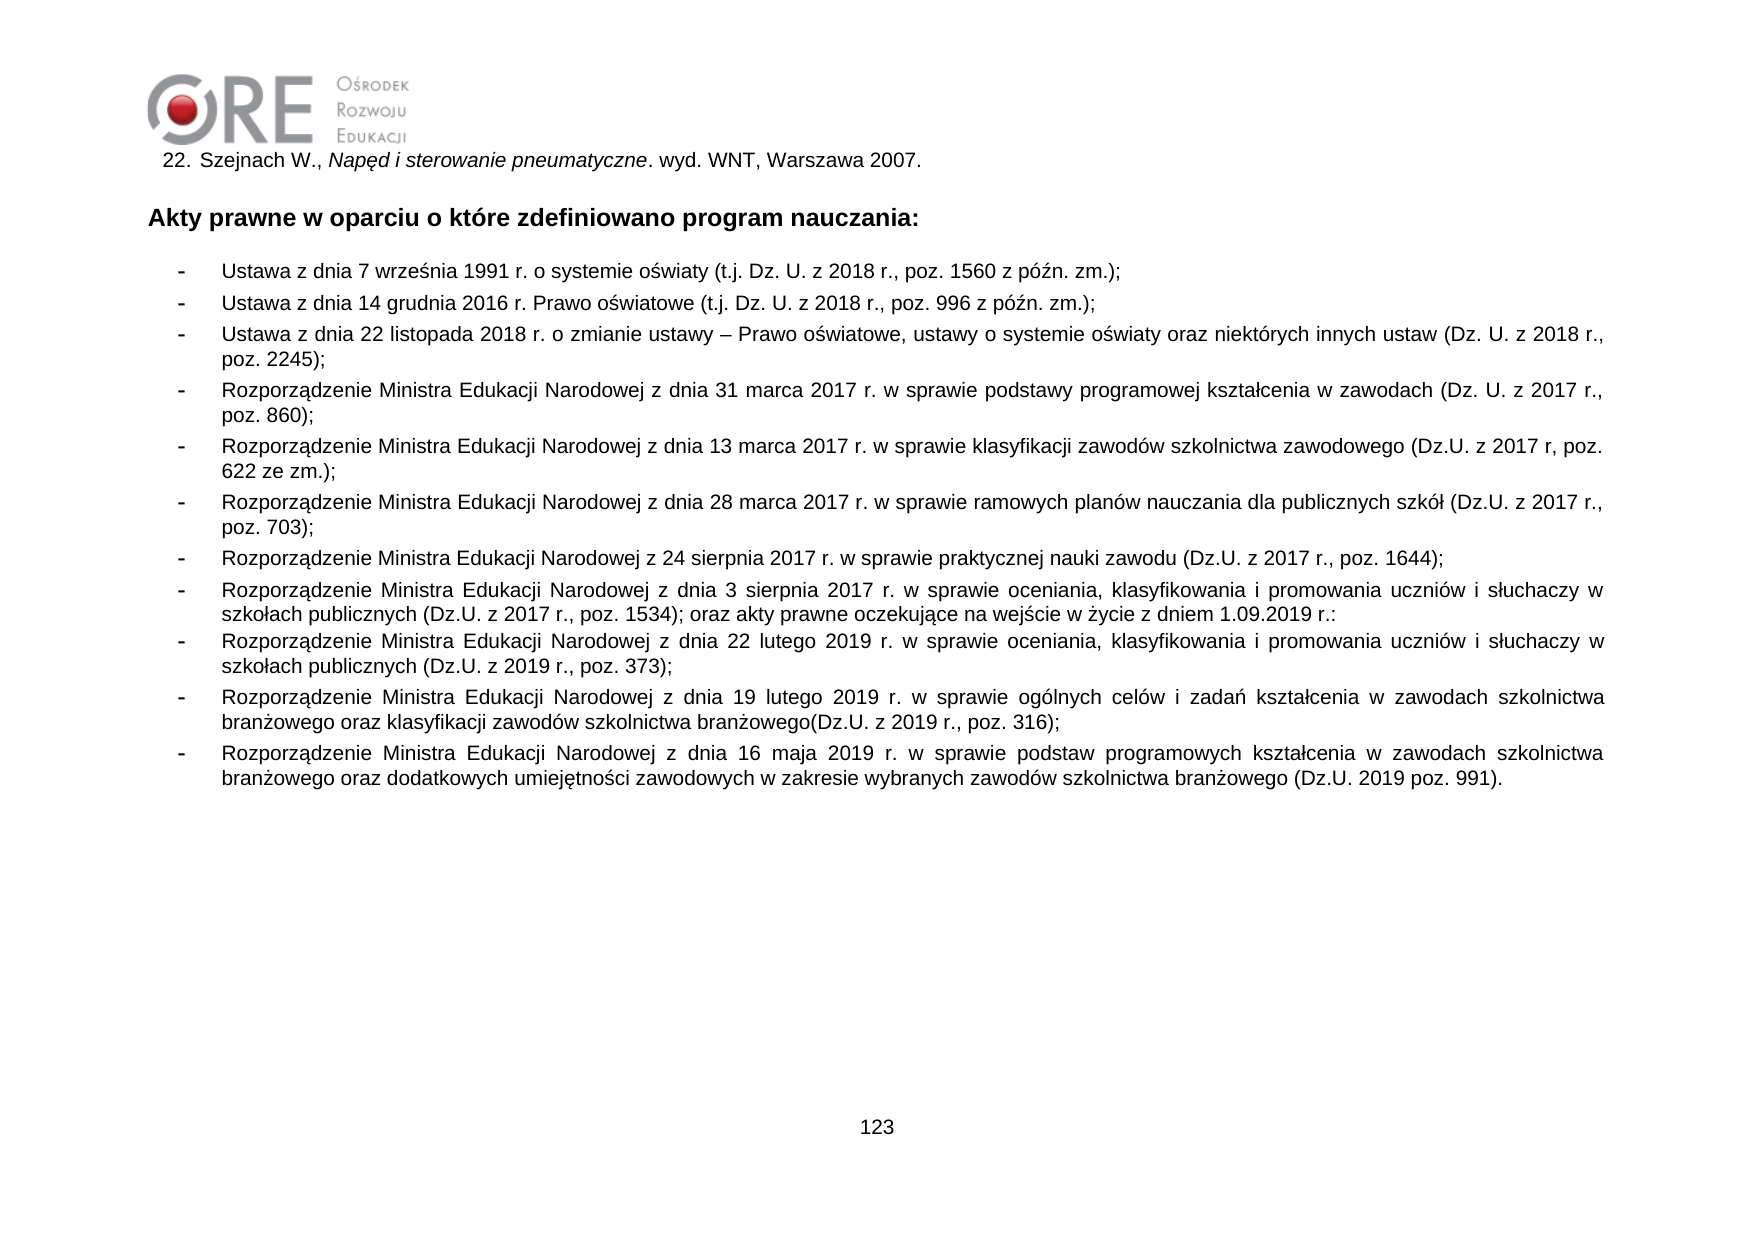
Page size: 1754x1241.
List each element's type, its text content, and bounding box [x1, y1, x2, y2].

list Ustawa z dnia 7 września 1991 r. o systemie oświaty (t.j. Dz. U. z 2018 r., poz. 1560 z późn. zm.); [177, 256, 1606, 284]
list Rozporządzenie Ministra Edukacji Narodowej z dnia 31 marca 2017 r. w sprawie podstawy programowej kształcenia w zawodach (Dz. U. z 2017 r., poz. 860); [177, 375, 1606, 427]
list Rozporządzenie Ministra Edukacji Narodowej z dnia 3 sierpnia 2017 r. w sprawie oceniania, klasyfikowania i promowania uczniów i słuchaczy w szkołach publicznych (Dz.U. z 2017 r., poz. 1534); oraz akty prawne oczekujące na wejście w życie z dniem 1.09.2019 r.: [177, 574, 1606, 626]
list Szejnach W., Napęd i sterowanie pneumatyczne. wyd. WNT, Warszawa 2007. [162, 148, 1606, 172]
list Rozporządzenie Ministra Edukacji Narodowej z dnia 16 maja 2019 r. w sprawie podstaw programowych kształcenia w zawodach szkolnictwa branżowego oraz dodatkowych umiejętności zawodowych w zakresie wybranych zawodów szkolnictwa branżowego (Dz.U. 2019 poz. 991). [177, 738, 1606, 789]
text Akty prawne w oparciu o które zdefiniowano program nauczania: [148, 203, 1606, 231]
picture [147, 73, 409, 145]
list Rozporządzenie Ministra Edukacji Narodowej z dnia 22 lutego 2019 r. w sprawie oceniania, klasyfikowania i promowania uczniów i słuchaczy w szkołach publicznych (Dz.U. z 2019 r., poz. 373); [177, 626, 1606, 678]
list Rozporządzenie Ministra Edukacji Narodowej z dnia 19 lutego 2019 r. w sprawie ogólnych celów i zadań kształcenia w zawodach szkolnictwa branżowego oraz klasyfikacji zawodów szkolnictwa branżowego(Dz.U. z 2019 r., poz. 316); [177, 682, 1606, 734]
list Rozporządzenie Ministra Edukacji Narodowej z dnia 13 marca 2017 r. w sprawie klasyfikacji zawodów szkolnictwa zawodowego (Dz.U. z 2017 r, poz. 622 ze zm.); [177, 431, 1606, 483]
list Rozporządzenie Ministra Edukacji Narodowej z 24 sierpnia 2017 r. w sprawie praktycznej nauki zawodu (Dz.U. z 2017 r., poz. 1644); [177, 543, 1606, 571]
list Ustawa z dnia 22 listopada 2018 r. o zmianie ustawy – Prawo oświatowe, ustawy o systemie oświaty oraz niektórych innych ustaw (Dz. U. z 2018 r., poz. 2245); [177, 319, 1606, 371]
list Rozporządzenie Ministra Edukacji Narodowej z dnia 28 marca 2017 r. w sprawie ramowych planów nauczania dla publicznych szkół (Dz.U. z 2017 r., poz. 703); [177, 487, 1606, 538]
list Ustawa z dnia 14 grudnia 2016 r. Prawo oświatowe (t.j. Dz. U. z 2018 r., poz. 996 z późn. zm.); [177, 288, 1606, 315]
